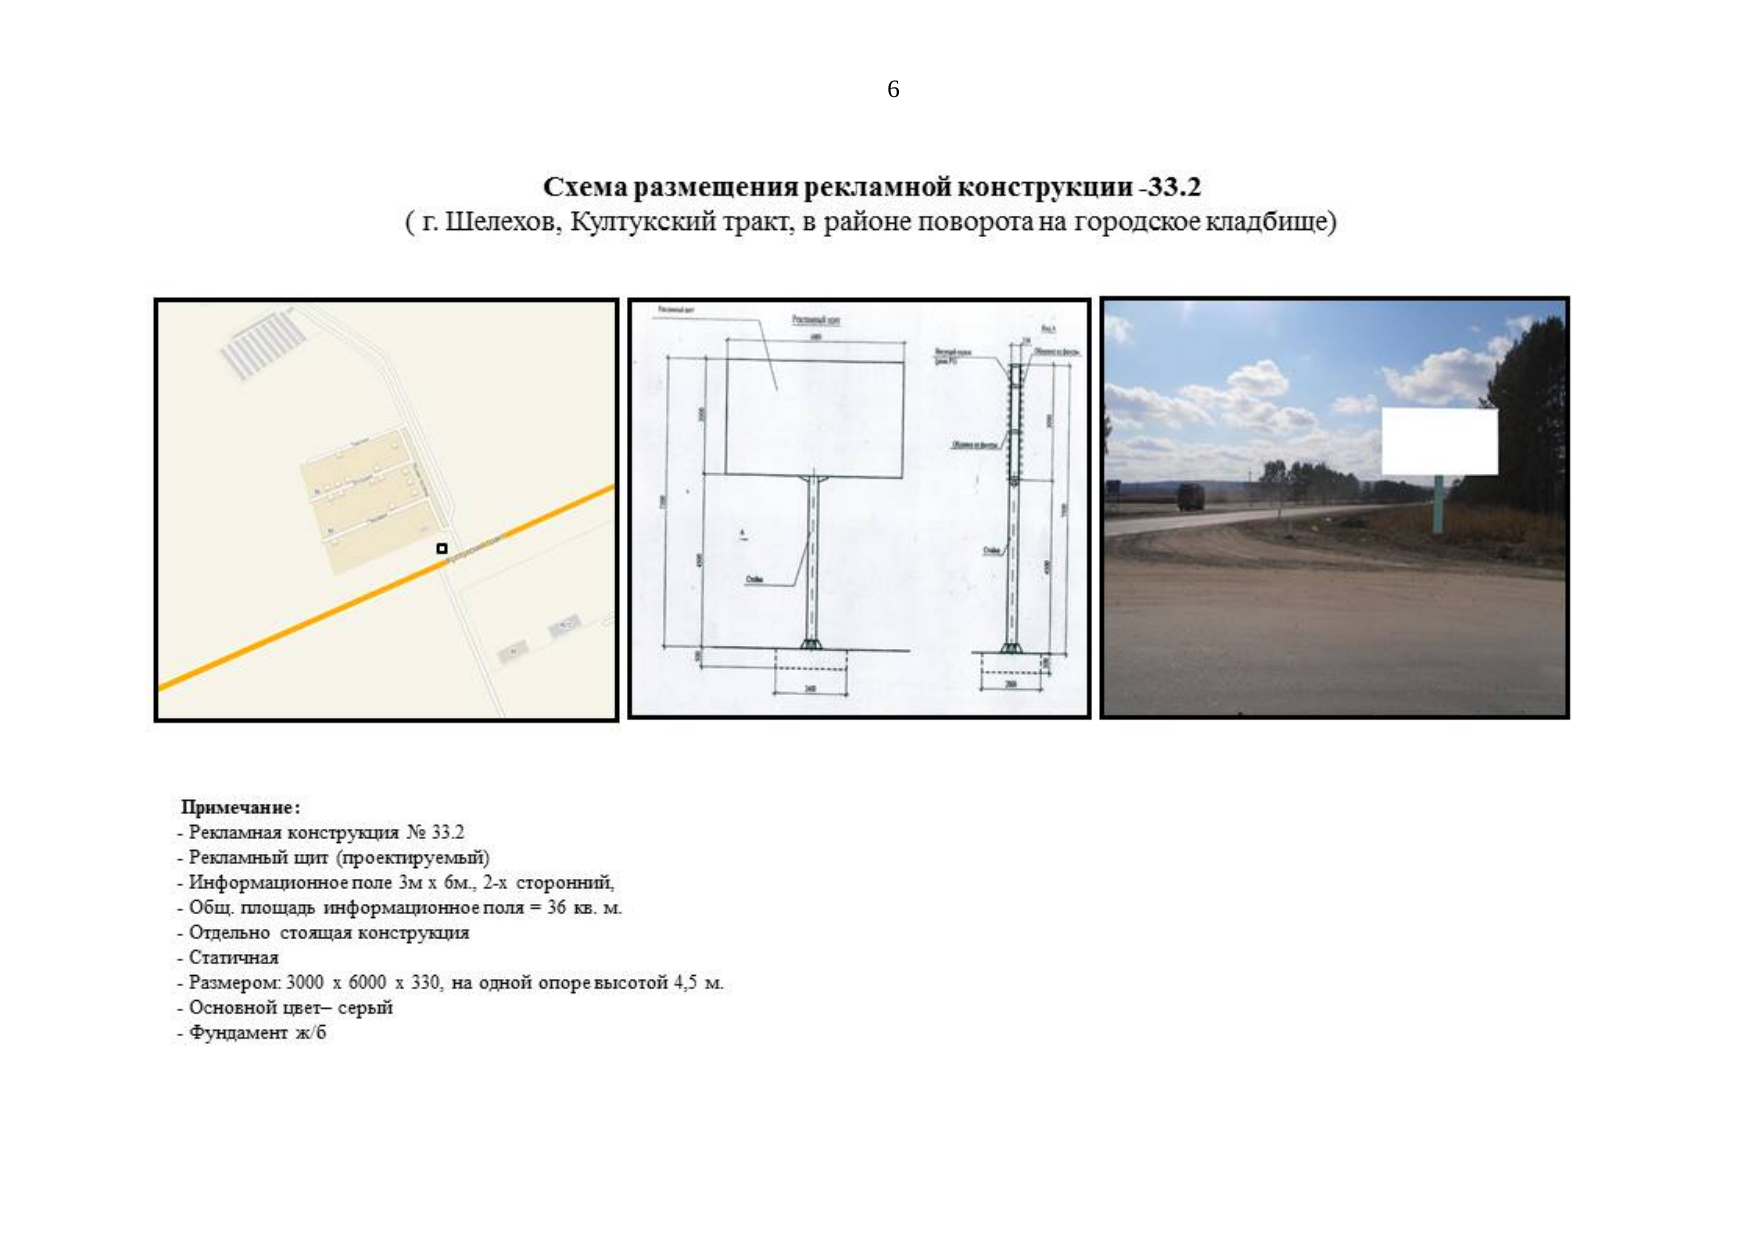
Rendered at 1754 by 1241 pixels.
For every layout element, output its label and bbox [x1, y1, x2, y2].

picture [121, 152, 1622, 1136]
